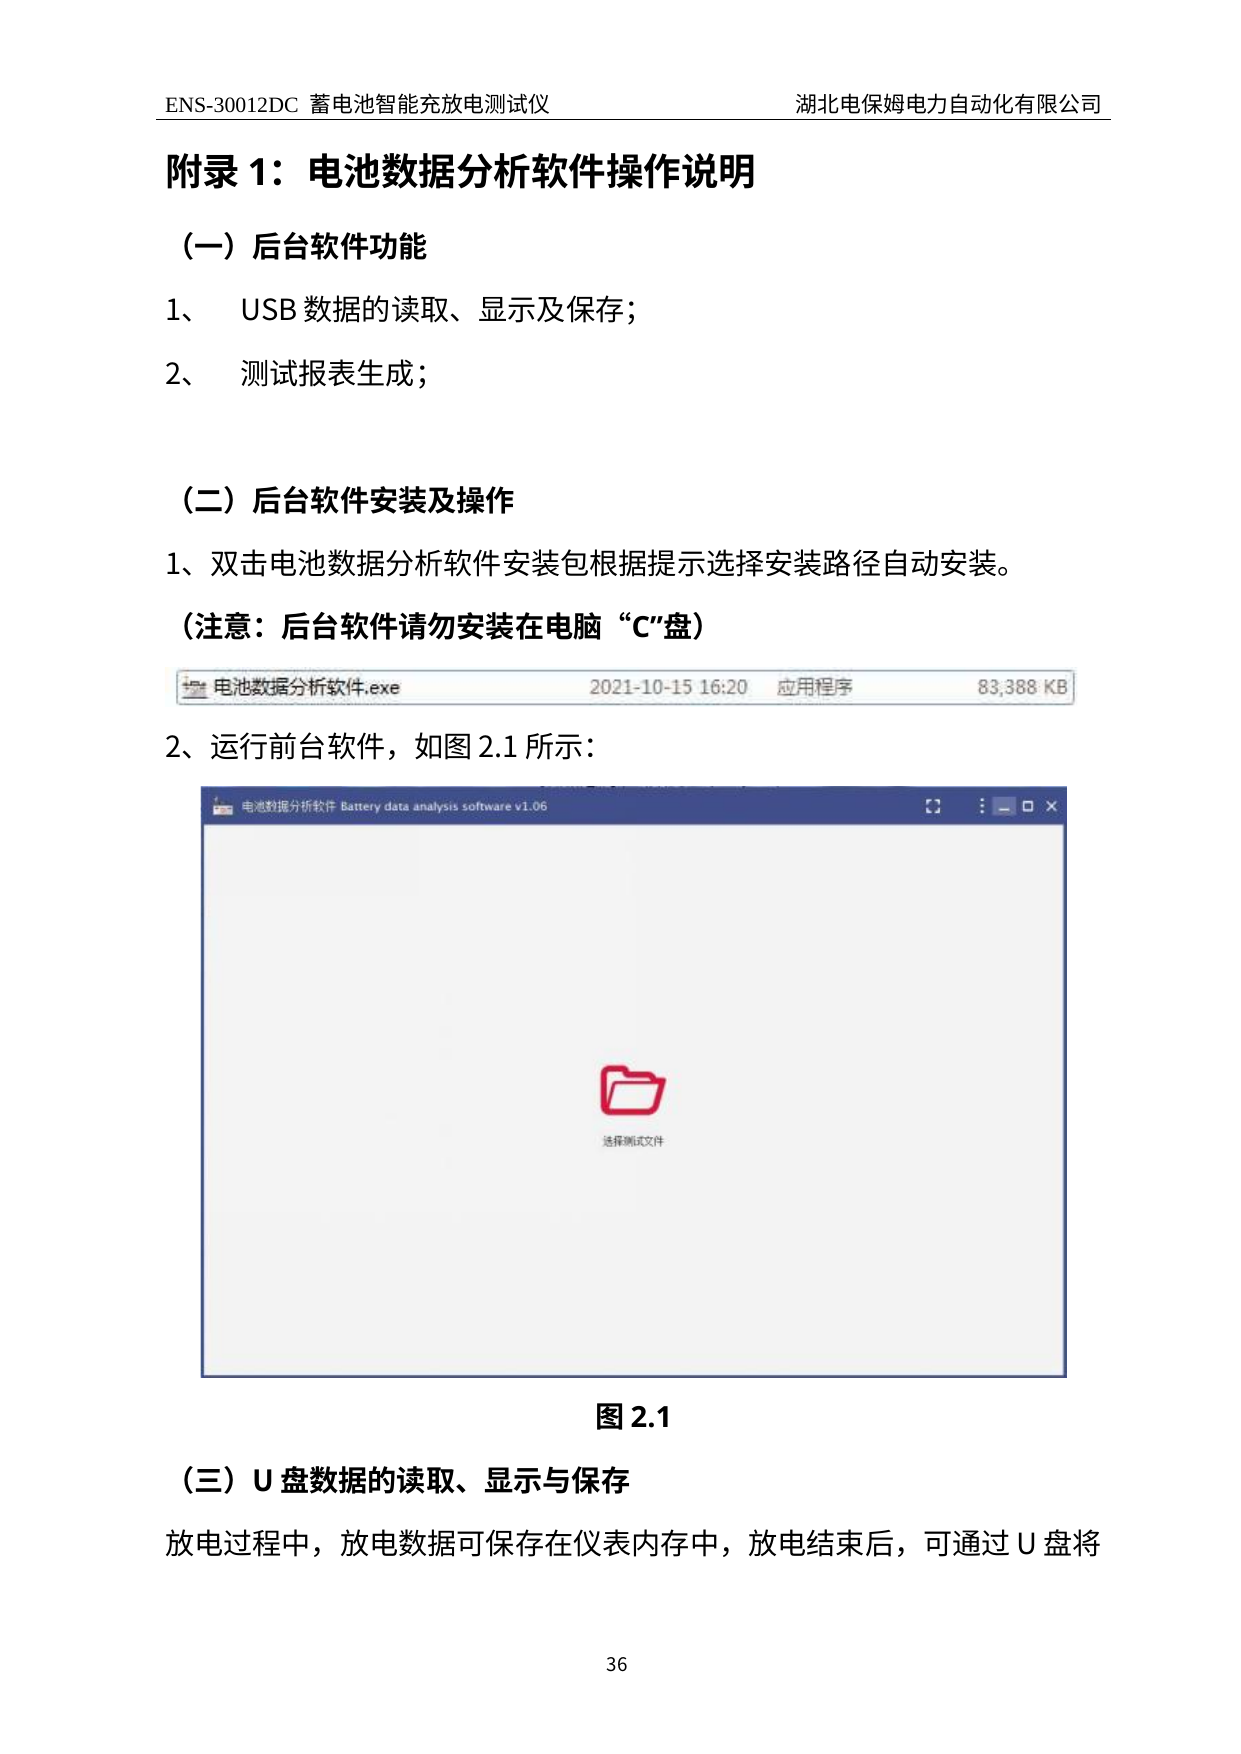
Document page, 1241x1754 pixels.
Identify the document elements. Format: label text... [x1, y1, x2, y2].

text 附录1：电池数据分析软件操作说明 [165, 142, 1103, 196]
text 1、双击电池数据分析软件安装包根据提示选择安装路径自动安装。 [165, 541, 1103, 583]
list USB数据的读取、显示及保存； [165, 287, 1103, 329]
list 测试报表生成； [165, 350, 1103, 393]
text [165, 1521, 1103, 1563]
text 图2.1 [165, 1394, 1103, 1436]
text （注意：后台软件请勿安装在电脑“C”盘） [165, 604, 1103, 646]
text （三）U盘数据的读取、显示与保存 [165, 1457, 1103, 1499]
picture [200, 786, 1067, 1378]
picture [164, 667, 1078, 707]
text （一）后台软件功能 [165, 223, 1103, 266]
text 2、运行前台软件，如图2.1所示： [165, 723, 1103, 765]
text （二）后台软件安装及操作 [165, 477, 1103, 519]
